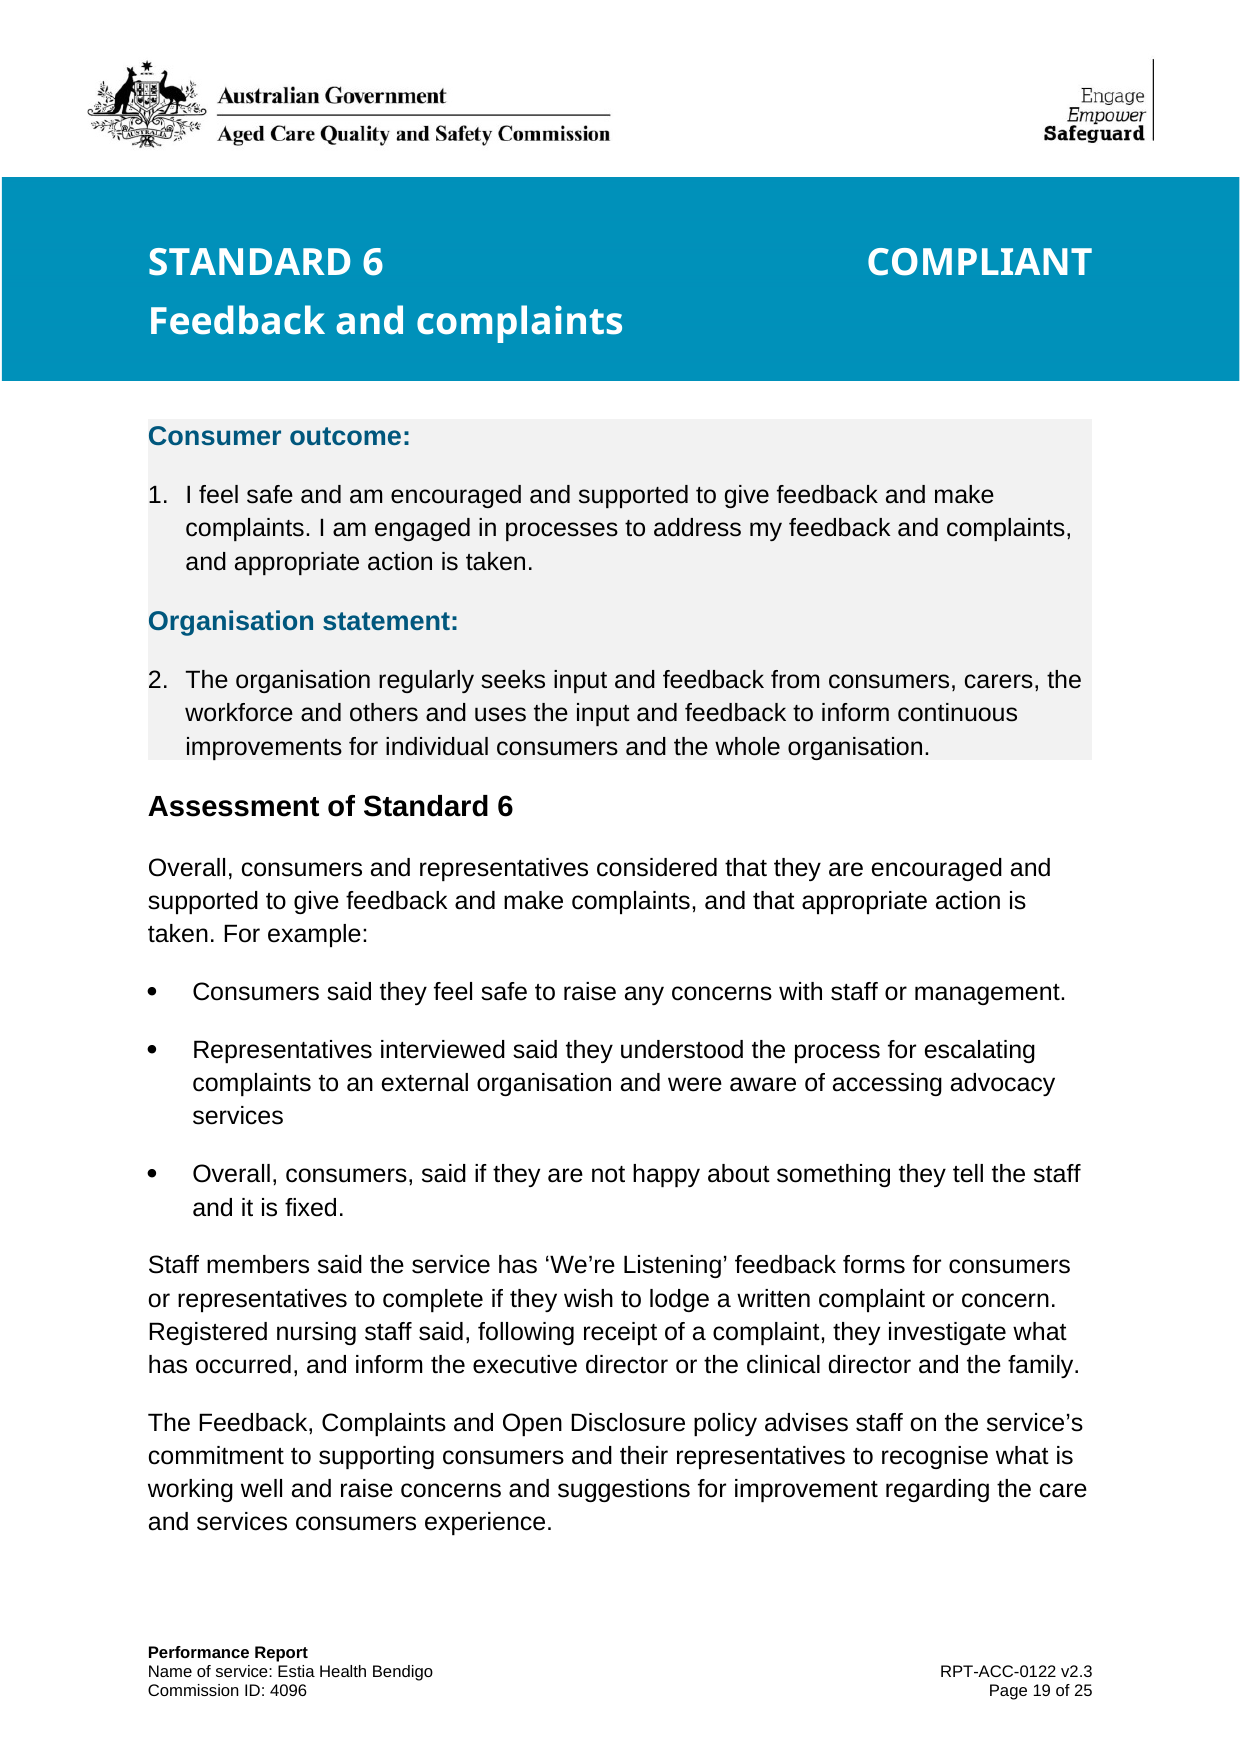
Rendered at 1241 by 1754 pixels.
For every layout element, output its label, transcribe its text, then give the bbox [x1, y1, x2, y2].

text The Feedback, Complaints and Open Disclosure policy advises staff on the service’s commitment to supporting consumers and their representatives to recognise what is working well and raise concerns and suggestions for improvement regarding the care and services consumers experience. [148, 1408, 1092, 1535]
subtitle Organisation statement: [148, 604, 1092, 636]
subtitle Assessment of Standard 6 [148, 789, 1092, 823]
text Overall, consumers and representatives considered that they are encouraged and supported to give feedback and make complaints, and that appropriate action is taken. For example: [148, 853, 1092, 948]
list The organisation regularly seeks input and feedback from consumers, carers, the workforce and others and uses the input and feedback to inform continuous improvements for individual consumers and the whole organisation. [148, 665, 1092, 760]
subtitle STANDARD 6 COMPLIANT Feedback and complaints [148, 236, 1092, 345]
list Consumers said they feel safe to raise any concerns with staff or management. [148, 977, 1092, 1006]
text Staff members said the service has ‘We’re Listening’ feedback forms for consumers or representatives to complete if they wish to lodge a written complaint or concern. Registered nursing staff said, following receipt of a complaint, they investigate what has occurred, and inform the executive director or the clinical director and the family. [148, 1251, 1092, 1378]
list Representatives interviewed said they understood the process for escalating complaints to an external organisation and were aware of accessing advocacy services [148, 1035, 1092, 1130]
list I feel safe and am encouraged and supported to give feedback and make complaints. I am engaged in processes to address my feedback and complaints, and appropriate action is taken. [148, 480, 1092, 575]
picture [1, 0, 1241, 169]
subtitle Consumer outcome: [148, 419, 1092, 451]
list Overall, consumers, said if they are not happy about something they tell the staff and it is fixed. [148, 1159, 1092, 1221]
